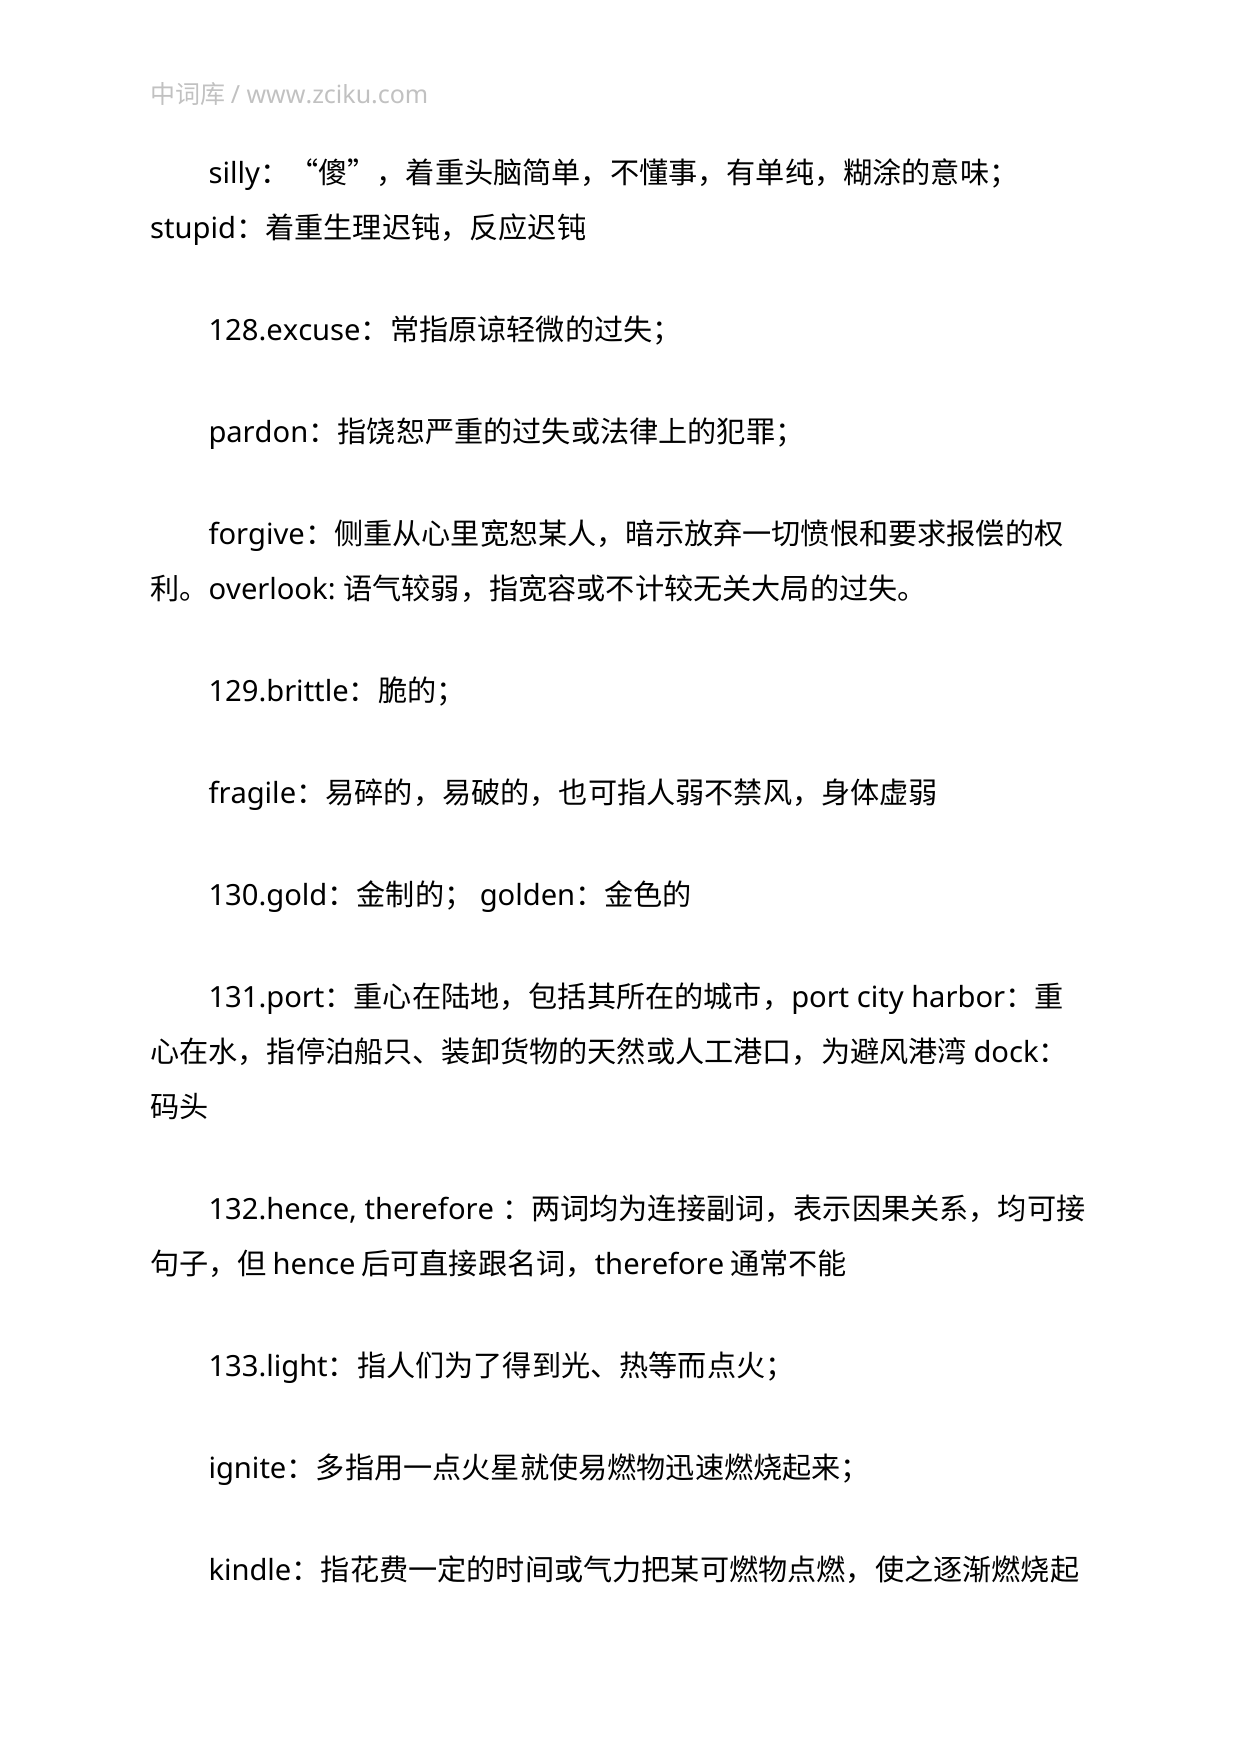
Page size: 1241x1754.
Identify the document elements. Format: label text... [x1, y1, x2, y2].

text 131.port：重心在陆地，包括其所在的城市，port city harbor：重心在水，指停泊船只、装卸货物的天然或人工港口，为避风港湾 dock：码头 [150, 974, 1090, 1126]
text forgive：侧重从心里宽恕某人，暗示放弃一切愤恨和要求报偿的权利。overlook: 语气较弱，指宽容或不计较无关大局的过失。 [150, 511, 1090, 608]
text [150, 1547, 1090, 1589]
text fragile：易碎的，易破的，也可指人弱不禁风，身体虚弱 [150, 770, 1090, 812]
text 132.hence, therefore ：两词均为连接副词，表示因果关系，均可接句子，但hence后可直接跟名词，therefore通常不能 [150, 1186, 1090, 1283]
text ignite：多指用一点火星就使易燃物迅速燃烧起来； [150, 1444, 1090, 1487]
text 128.excuse：常指原谅轻微的过失； [150, 307, 1090, 349]
text 129.brittle：脆的； [150, 668, 1090, 710]
text 130.gold：金制的； golden：金色的 [150, 872, 1090, 914]
text silly：“傻”，着重头脑简单，不懂事，有单纯，糊涂的意味； stupid：着重生理迟钝，反应迟钝 [150, 150, 1090, 247]
text 133.light：指人们为了得到光、热等而点火； [150, 1343, 1090, 1385]
text pardon：指饶恕严重的过失或法律上的犯罪； [150, 409, 1090, 451]
